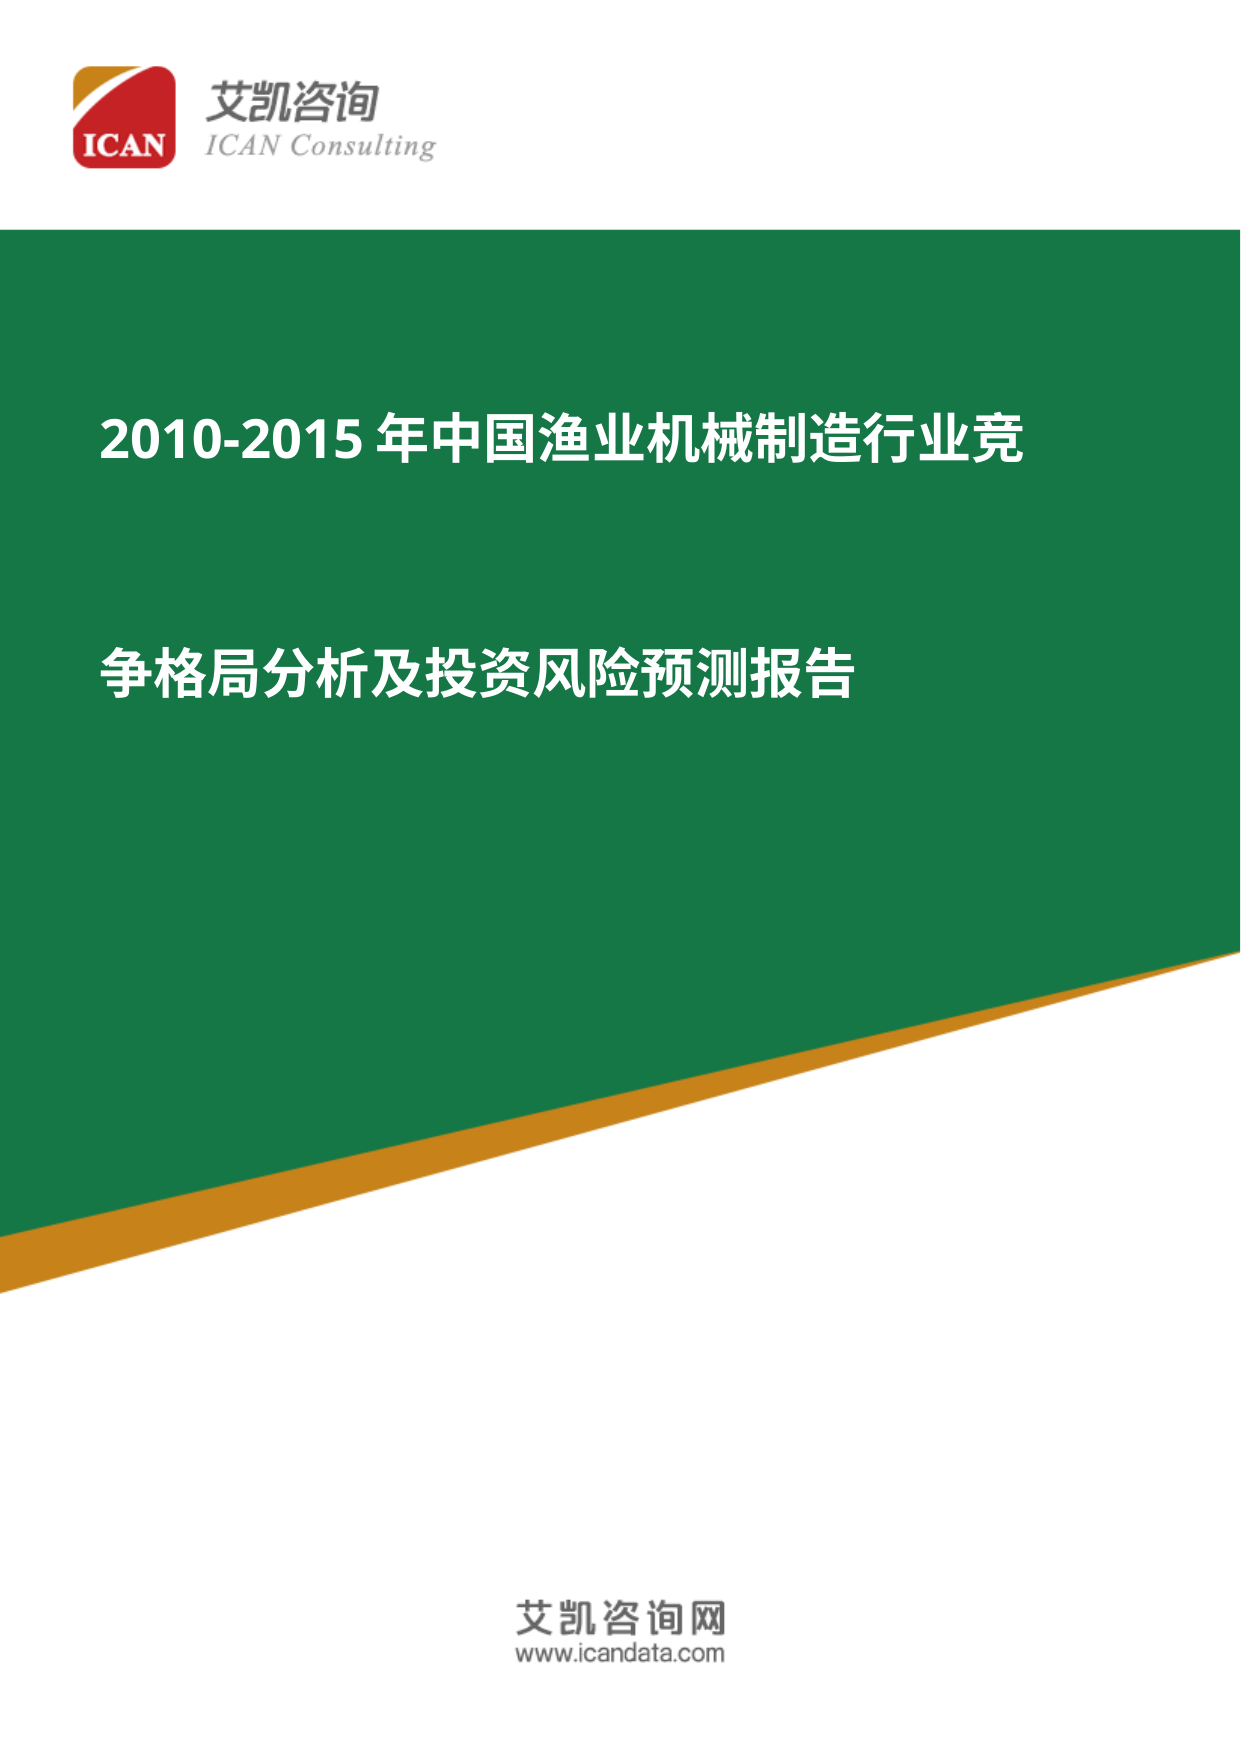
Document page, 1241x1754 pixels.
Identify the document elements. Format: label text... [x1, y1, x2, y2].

subtitle 2010-2015年中国渔业机械制造行业竞争格局分析及投资风险预测报告 [99, 386, 1053, 718]
picture [0, 5, 1241, 1754]
